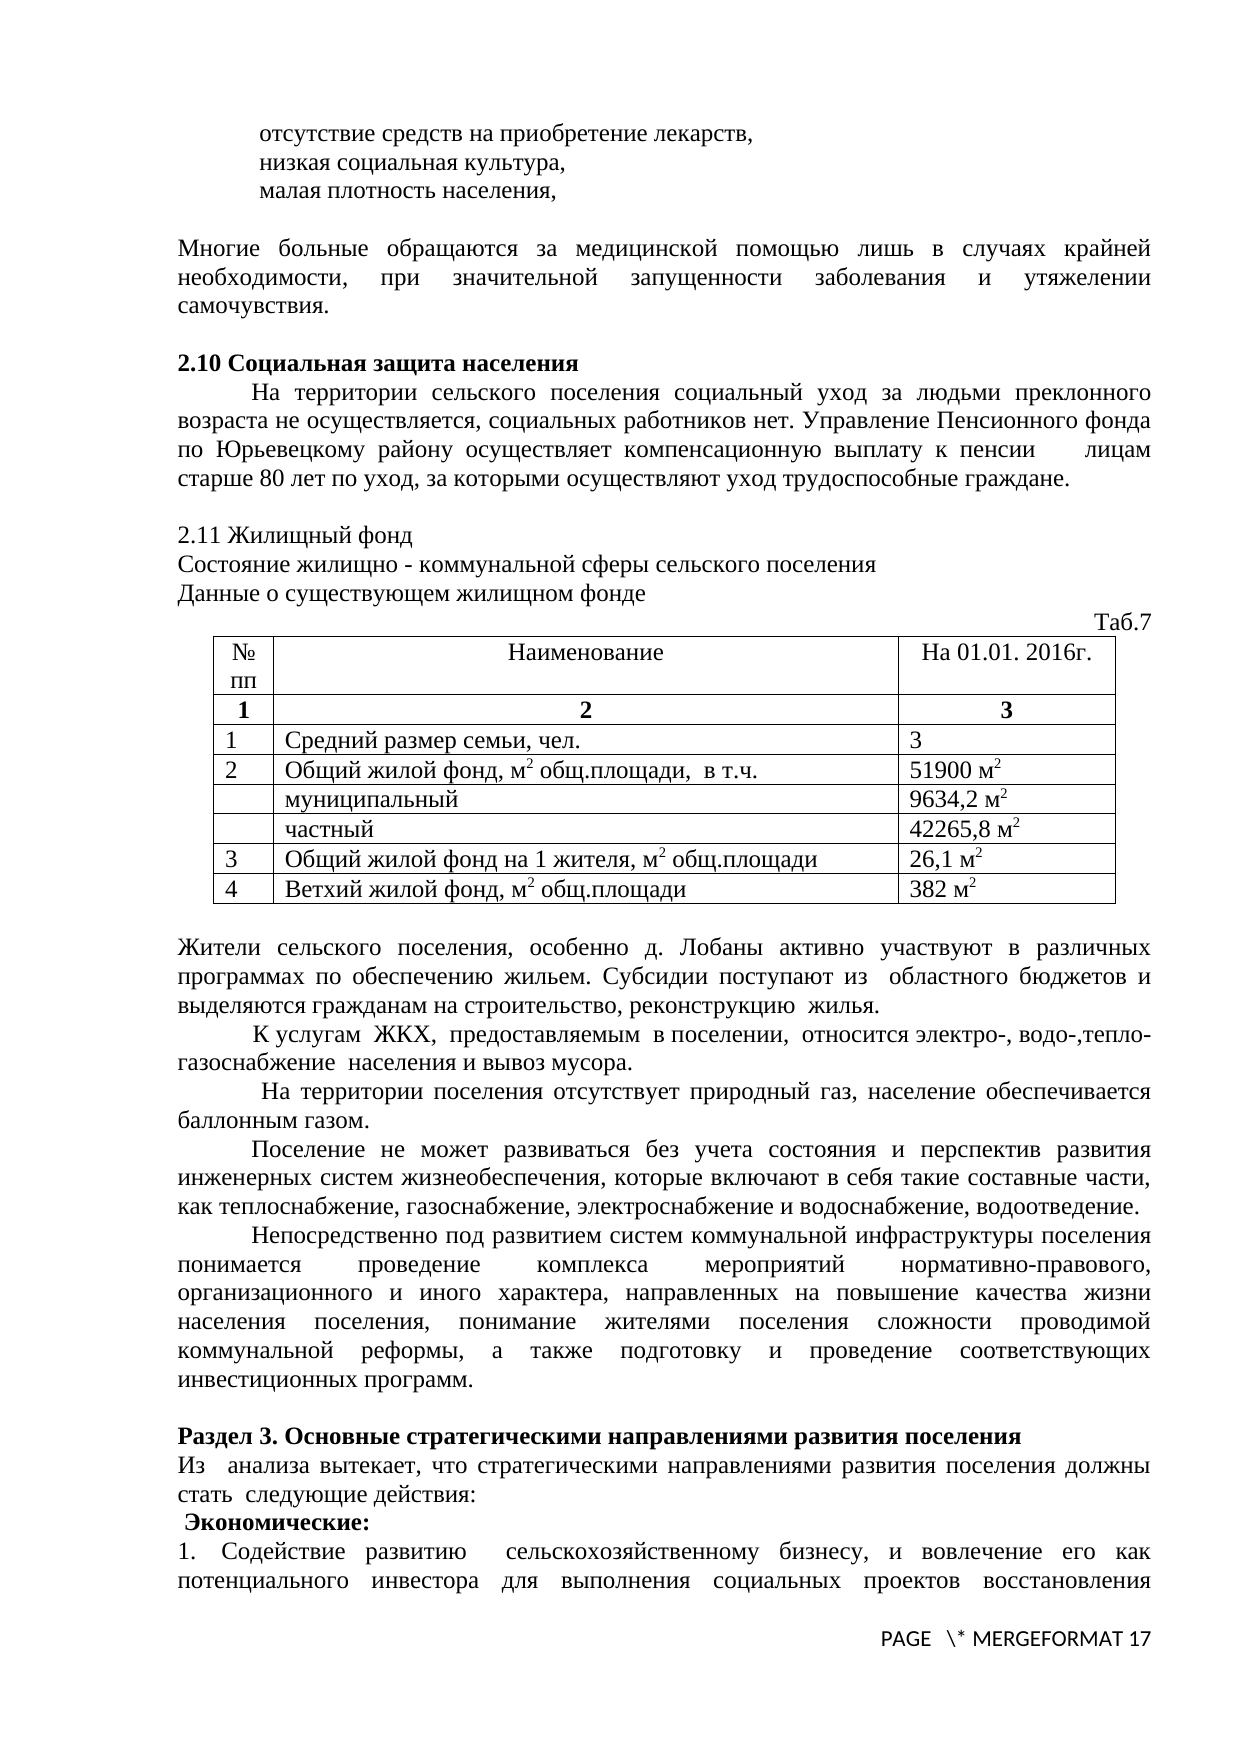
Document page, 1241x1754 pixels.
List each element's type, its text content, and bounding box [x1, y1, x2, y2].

text Непосредственно под развитием систем коммунальной инфраструктуры поселения понимается проведение комплекса мероприятий нормативно-правового, организационного и иного характера, направленных на повышение качества жизни населения поселения, понимание жителями поселения сложности проводимой коммунальной реформы, а также подготовку и проведение соответствующих инвестиционных программ. [177, 1220, 1152, 1392]
text Состояние жилищно - коммунальной сферы сельского поселения [177, 549, 1152, 578]
table_cell Ветхий жилой фонд, м2 общ.площади [274, 874, 898, 903]
table_cell [214, 785, 273, 813]
table_cell Общий жилой фонд, м2 общ.площади, в т.ч. [274, 755, 898, 783]
table_cell 3 [214, 844, 273, 873]
table_cell [214, 814, 273, 843]
table_cell частный [274, 814, 898, 843]
table_cell 42265,8 м2 [899, 814, 1115, 843]
text  отсутствие средств на приобретение лекарств, [177, 118, 1152, 147]
table_cell 4 [214, 874, 273, 903]
text 2.10 Социальная защита населения [177, 348, 1152, 377]
table_header На 01.01. 2016г. [899, 637, 1115, 694]
table_cell 2 [214, 755, 273, 783]
table_cell 51900 м2 [899, 755, 1115, 783]
table_cell 1 [214, 695, 273, 724]
table_header № пп [214, 637, 273, 694]
text Раздел 3. Основные стратегическими направлениями развития поселения [177, 1421, 1152, 1450]
text Таб.7 [177, 607, 1152, 636]
text  низкая социальная культура, [177, 147, 1152, 176]
table_cell 1 [214, 725, 273, 754]
text 2.11 Жилищный фонд [177, 521, 1152, 549]
text Экономические: [177, 1507, 1152, 1536]
table_cell 2 [274, 695, 898, 724]
table_cell 3 [899, 725, 1115, 754]
text Жители сельского поселения, особенно д. Лобаны активно участвуют в различных программах по обеспечению жильем. Субсидии поступают из областного бюджетов и выделяются гражданам на строительство, реконструкцию жилья. [177, 932, 1152, 1019]
text Многие больные обращаются за медицинской помощью лишь в случаях крайней необходимости, при значительной запущенности заболевания и утяжелении самочувствия. [177, 233, 1152, 319]
text Из анализа вытекает, что стратегическими направлениями развития поселения должны стать следующие действия: [177, 1450, 1152, 1507]
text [177, 1536, 1152, 1594]
table_cell 382 м2 [899, 874, 1115, 903]
text На территории сельского поселения социальный уход за людьми преклонного возраста не осуществляется, социальных работников нет. Управление Пенсионного фонда по Юрьевецкому району осуществляет компенсационную выплату к пенсии лицам старше 80 лет по уход, за которыми осуществляют уход трудоспособные граждане. [177, 377, 1152, 492]
table_header Наименование [274, 637, 898, 694]
table_cell муниципальный [274, 785, 898, 813]
text На территории поселения отсутствует природный газ, население обеспечивается баллонным газом. [177, 1076, 1152, 1134]
text Поселение не может развиваться без учета состояния и перспектив развития инженерных систем жизнеобеспечения, которые включают в себя такие составные части, как теплоснабжение, газоснабжение, электроснабжение и водоснабжение, водоотведение. [177, 1134, 1152, 1220]
table_cell 3 [899, 695, 1115, 724]
table_cell 9634,2 м2 [899, 785, 1115, 813]
text Данные о существующем жилищном фонде [177, 578, 1152, 607]
table_cell Общий жилой фонд на 1 жителя, м2 общ.площади [274, 844, 898, 873]
table_cell 26,1 м2 [899, 844, 1115, 873]
text К услугам ЖКХ, предоставляемым в поселении, относится электро-, водо-,тепло- газоснабжение населения и вывоз мусора. [177, 1019, 1152, 1076]
text  малая плотность населения, [177, 176, 1152, 204]
table_cell Средний размер семьи, чел. [274, 725, 898, 754]
